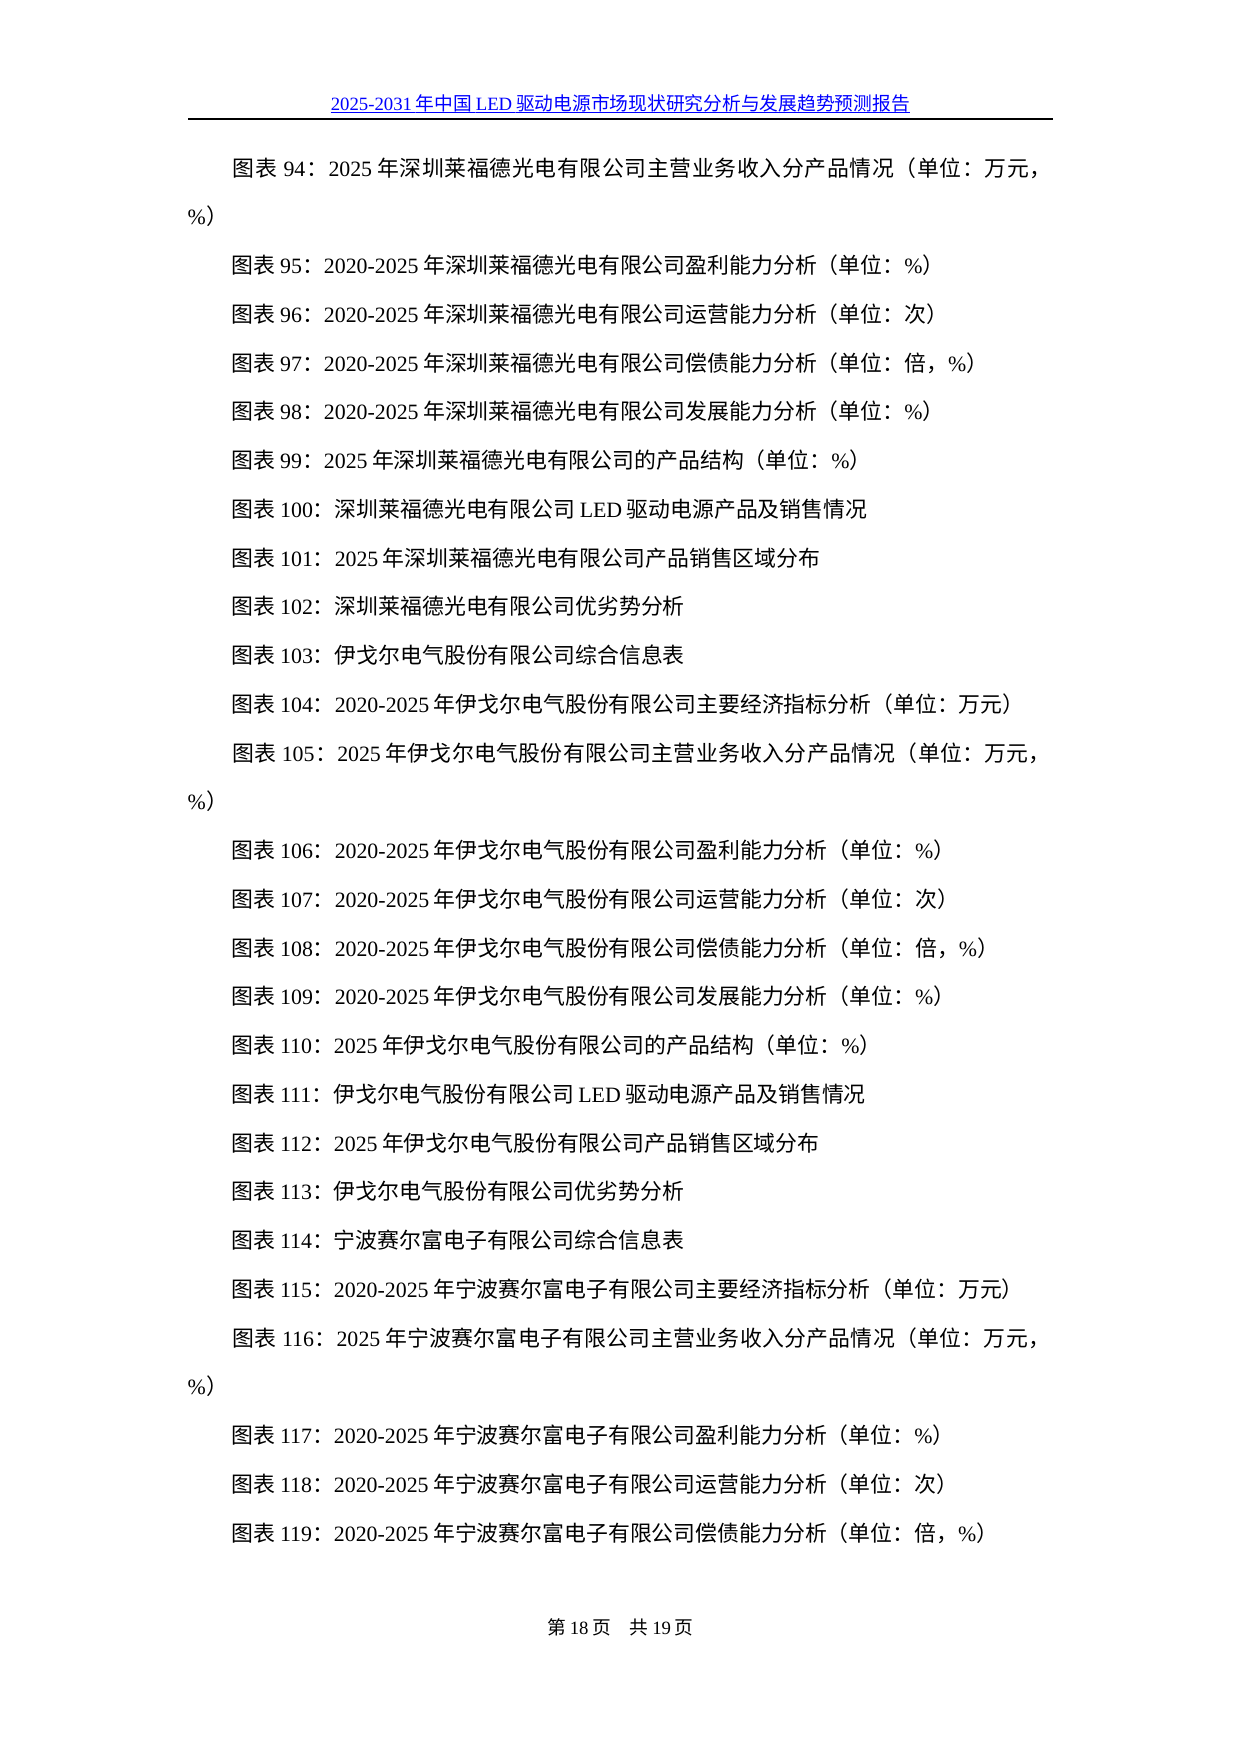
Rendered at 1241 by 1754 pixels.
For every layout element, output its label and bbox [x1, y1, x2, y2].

text [187, 150, 1053, 1548]
